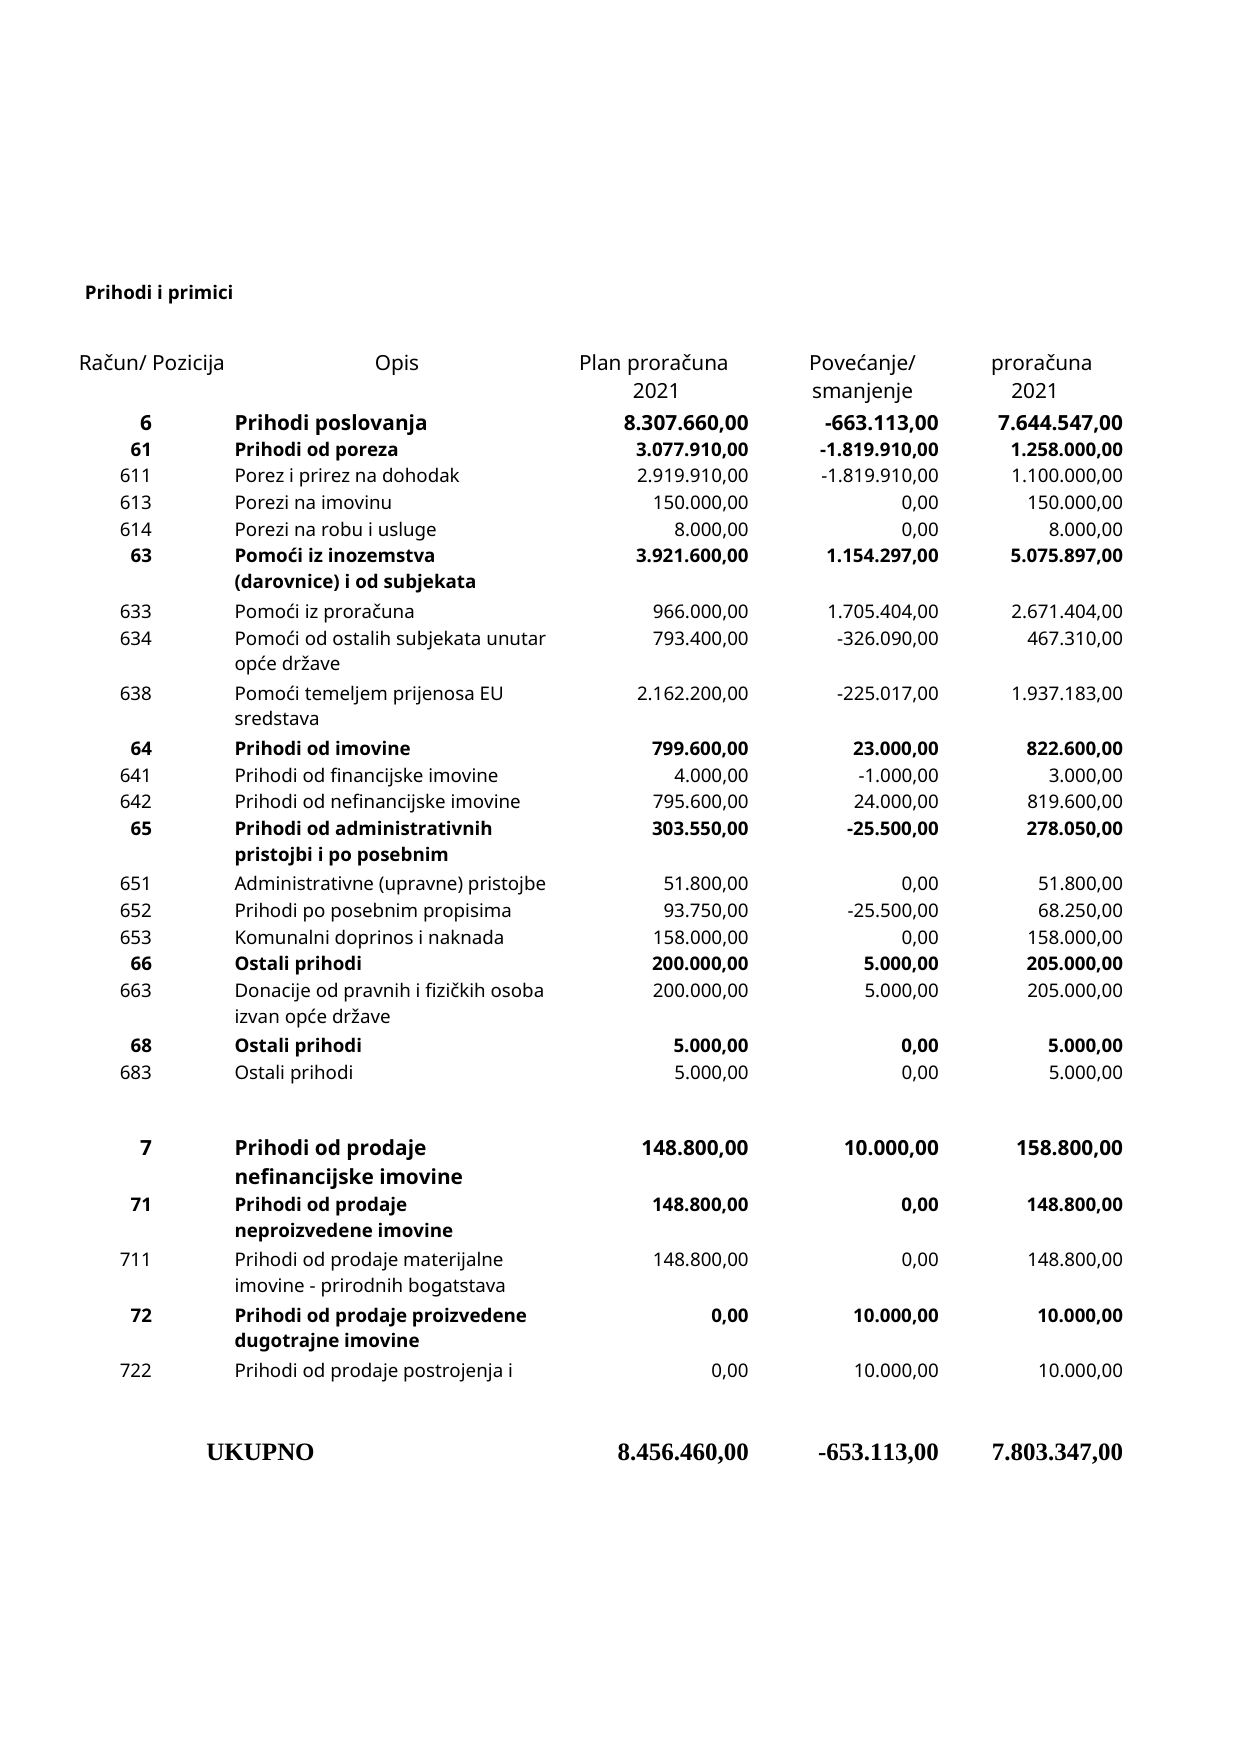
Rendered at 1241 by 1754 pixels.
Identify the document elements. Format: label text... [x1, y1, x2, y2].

text 63 Pomoći iz inozemstva 3.921.600,00 1.154.297,00 5.075.897,00 [75, 543, 1165, 568]
text 642 Prihodi od nefinancijske imovine 795.600,00 24.000,00 819.600,00 [75, 789, 1165, 814]
text imovine - prirodnih bogatstava [75, 1272, 1165, 1298]
text (darovnice) i od subjekata [75, 568, 1165, 594]
text 634 Pomoći od ostalih subjekata unutar 793.400,00 -326.090,00 467.310,00 [75, 625, 1165, 650]
text 711 Prihodi od prodaje materijalne 148.800,00 0,00 148.800,00 [75, 1247, 1165, 1272]
text Račun/ Pozicija Opis Plan proračuna Povećanje/ proračuna [75, 348, 1165, 377]
text 64 Prihodi od imovine 799.600,00 23.000,00 822.600,00 [75, 735, 1165, 761]
text 611 Porez i prirez na dohodak 2.919.910,00 -1.819.910,00 1.100.000,00 [75, 463, 1165, 488]
text 638 Pomoći temeljem prijenosa EU 2.162.200,00 -225.017,00 1.937.183,00 [75, 680, 1165, 706]
text 641 Prihodi od financijske imovine 4.000,00 -1.000,00 3.000,00 [75, 762, 1165, 788]
text 2021 smanjenje 2021 [75, 377, 1165, 405]
text 613 Porezi na imovinu 150.000,00 0,00 150.000,00 [75, 489, 1165, 515]
text 7 Prihodi od prodaje 148.800,00 10.000,00 158.800,00 [75, 1133, 1165, 1162]
text izvan opće države [75, 1003, 1165, 1028]
text opće države [75, 650, 1165, 676]
text sredstava [75, 706, 1165, 731]
text 614 Porezi na robu i usluge 8.000,00 0,00 8.000,00 [75, 516, 1165, 542]
text 722 Prihodi od prodaje postrojenja i 0,00 10.000,00 10.000,00 [75, 1357, 1165, 1383]
text 651 Administrativne (upravne) pristojbe 51.800,00 0,00 51.800,00 [75, 871, 1165, 896]
text 71 Prihodi od prodaje 148.800,00 0,00 148.800,00 [75, 1191, 1165, 1217]
text 61 Prihodi od poreza 3.077.910,00 -1.819.910,00 1.258.000,00 [75, 436, 1165, 462]
text nefinancijske imovine [75, 1162, 1165, 1190]
text 72 Prihodi od prodaje proizvedene 0,00 10.000,00 10.000,00 [75, 1302, 1165, 1327]
text 66 Ostali prihodi 200.000,00 5.000,00 205.000,00 [75, 951, 1165, 976]
text 652 Prihodi po posebnim propisima 93.750,00 -25.500,00 68.250,00 [75, 897, 1165, 923]
text 65 Prihodi od administrativnih 303.550,00 -25.500,00 278.050,00 [75, 815, 1165, 841]
text 653 Komunalni doprinos i naknada 158.000,00 0,00 158.000,00 [75, 924, 1165, 949]
text pristojbi i po posebnim [75, 841, 1165, 866]
text 6 Prihodi poslovanja 8.307.660,00 -663.113,00 7.644.547,00 [75, 408, 1165, 436]
text 683 Ostali prihodi 5.000,00 0,00 5.000,00 [75, 1059, 1165, 1085]
text UKUPNO 8.456.460,00 -653.113,00 7.803.347,00 [75, 1437, 1165, 1466]
text dugotrajne imovine [75, 1327, 1165, 1353]
text neproizvedene imovine [75, 1217, 1165, 1242]
text 663 Donacije od pravnih i fizičkih osoba 200.000,00 5.000,00 205.000,00 [75, 977, 1165, 1003]
text Prihodi i primici [75, 279, 1165, 305]
text 633 Pomoći iz proračuna 966.000,00 1.705.404,00 2.671.404,00 [75, 598, 1165, 624]
text 68 Ostali prihodi 5.000,00 0,00 5.000,00 [75, 1033, 1165, 1058]
